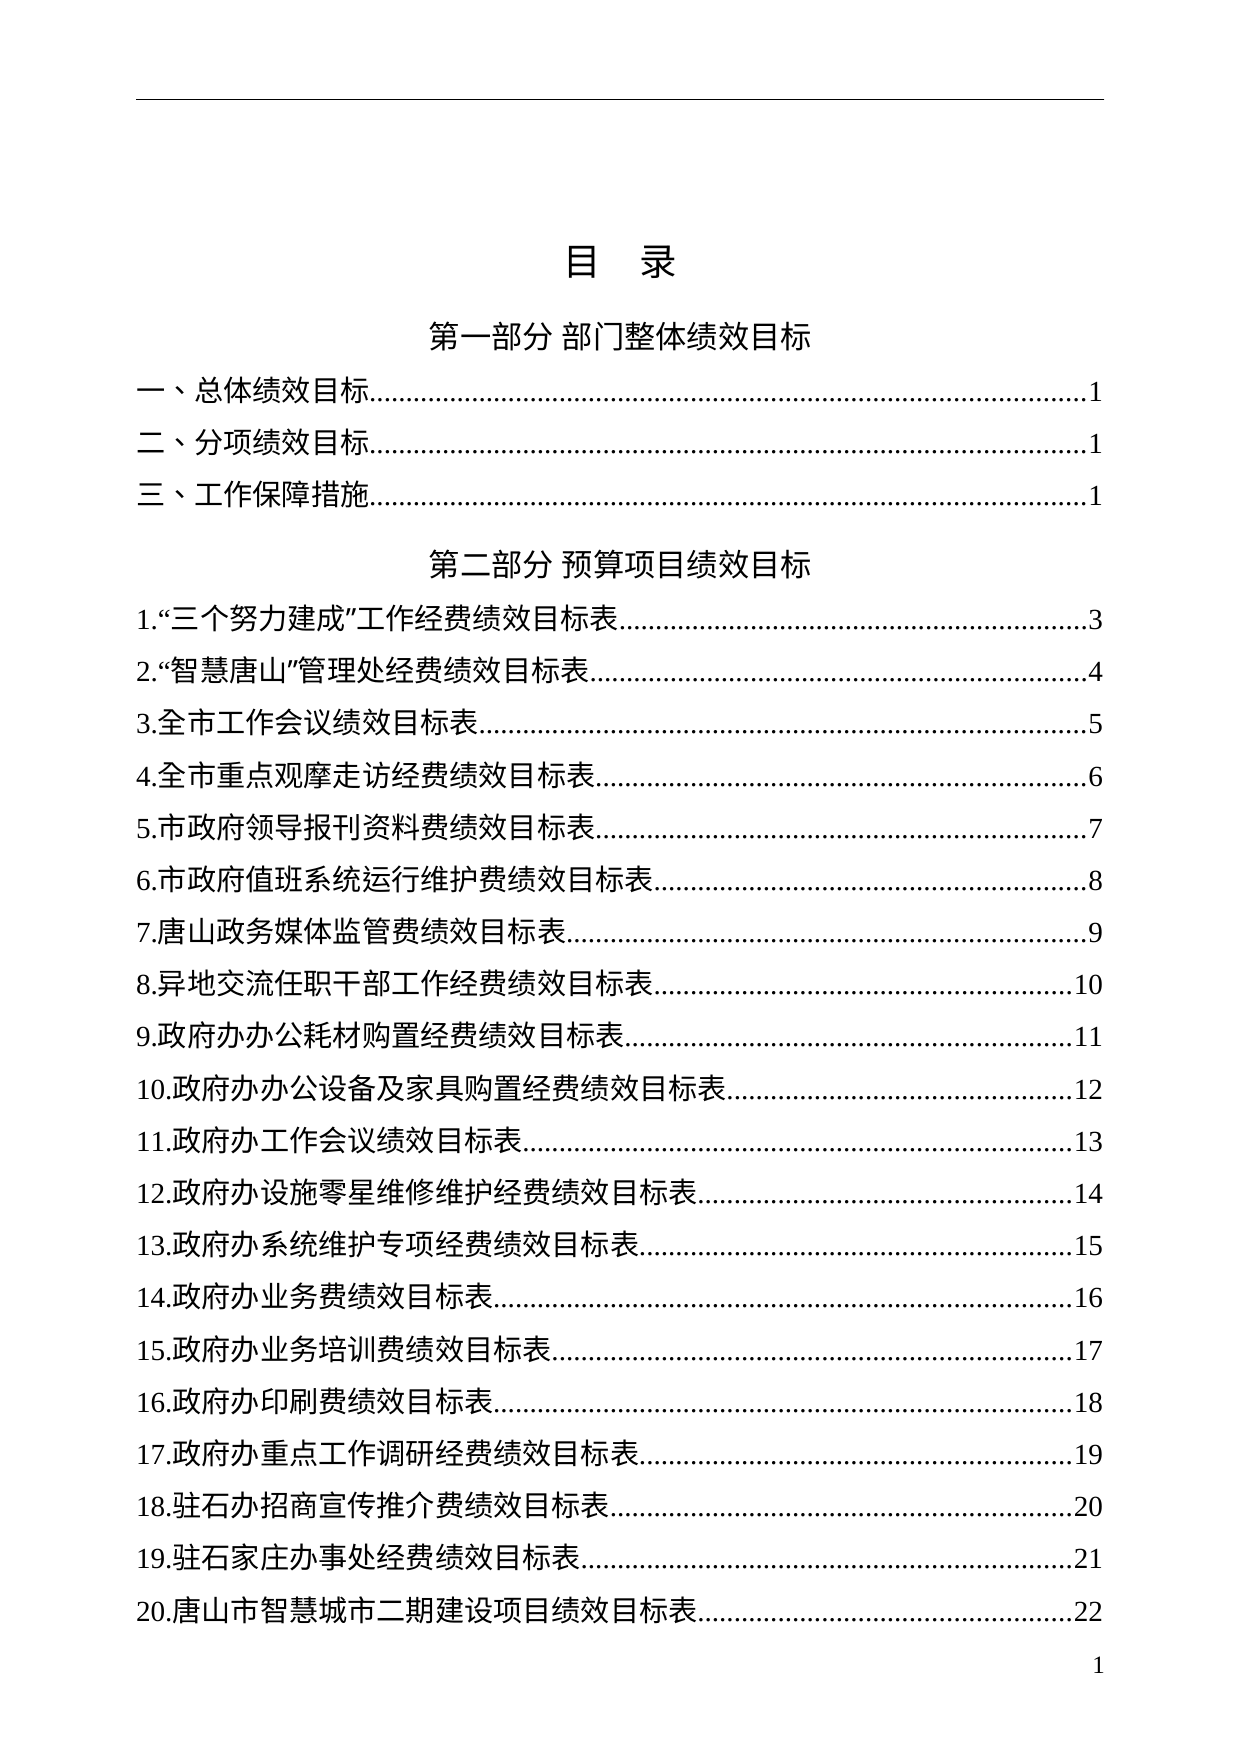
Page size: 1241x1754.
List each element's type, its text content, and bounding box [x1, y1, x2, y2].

text 三、工作保障措施 1 [136, 475, 1104, 514]
text 14.政府办业务费绩效目标表 16 [136, 1277, 1104, 1316]
text 6.市政府值班系统运行维护费绩效目标表 8 [136, 859, 1104, 899]
text 12.政府办设施零星维修维护经费绩效目标表 14 [136, 1172, 1104, 1212]
text 10.政府办办公设备及家具购置经费绩效目标表 12 [136, 1068, 1104, 1108]
text 一、总体绩效目标 1 [136, 370, 1104, 410]
text 17.政府办重点工作调研经费绩效目标表 19 [136, 1433, 1104, 1473]
text 1.“三个努力建成”工作经费绩效目标表 3 [136, 598, 1104, 638]
text 第一部分 部门整体绩效目标 [136, 315, 1104, 358]
text 11.政府办工作会议绩效目标表 13 [136, 1120, 1104, 1160]
text 9.政府办办公耗材购置经费绩效目标表 11 [136, 1016, 1104, 1055]
text 20.唐山市智慧城市二期建设项目绩效目标表 22 [136, 1590, 1104, 1629]
text 8.异地交流任职干部工作经费绩效目标表 10 [136, 963, 1104, 1003]
text 15.政府办业务培训费绩效目标表 17 [136, 1329, 1104, 1368]
text 二、分项绩效目标 1 [136, 422, 1104, 462]
text 13.政府办系统维护专项经费绩效目标表 15 [136, 1224, 1104, 1264]
text 18.驻石办招商宣传推介费绩效目标表 20 [136, 1485, 1104, 1525]
text 16.政府办印刷费绩效目标表 18 [136, 1381, 1104, 1421]
text 19.驻石家庄办事处经费绩效目标表 21 [136, 1538, 1104, 1577]
text 5.市政府领导报刊资料费绩效目标表 7 [136, 807, 1104, 847]
text 7.唐山政务媒体监管费绩效目标表 9 [136, 911, 1104, 951]
text 4.全市重点观摩走访经费绩效目标表 6 [136, 755, 1104, 794]
text 2.“智慧唐山”管理处经费绩效目标表 4 [136, 650, 1104, 690]
text 第二部分 预算项目绩效目标 [136, 543, 1104, 586]
text 目 录 [136, 235, 1104, 286]
text 3.全市工作会议绩效目标表 5 [136, 703, 1104, 742]
